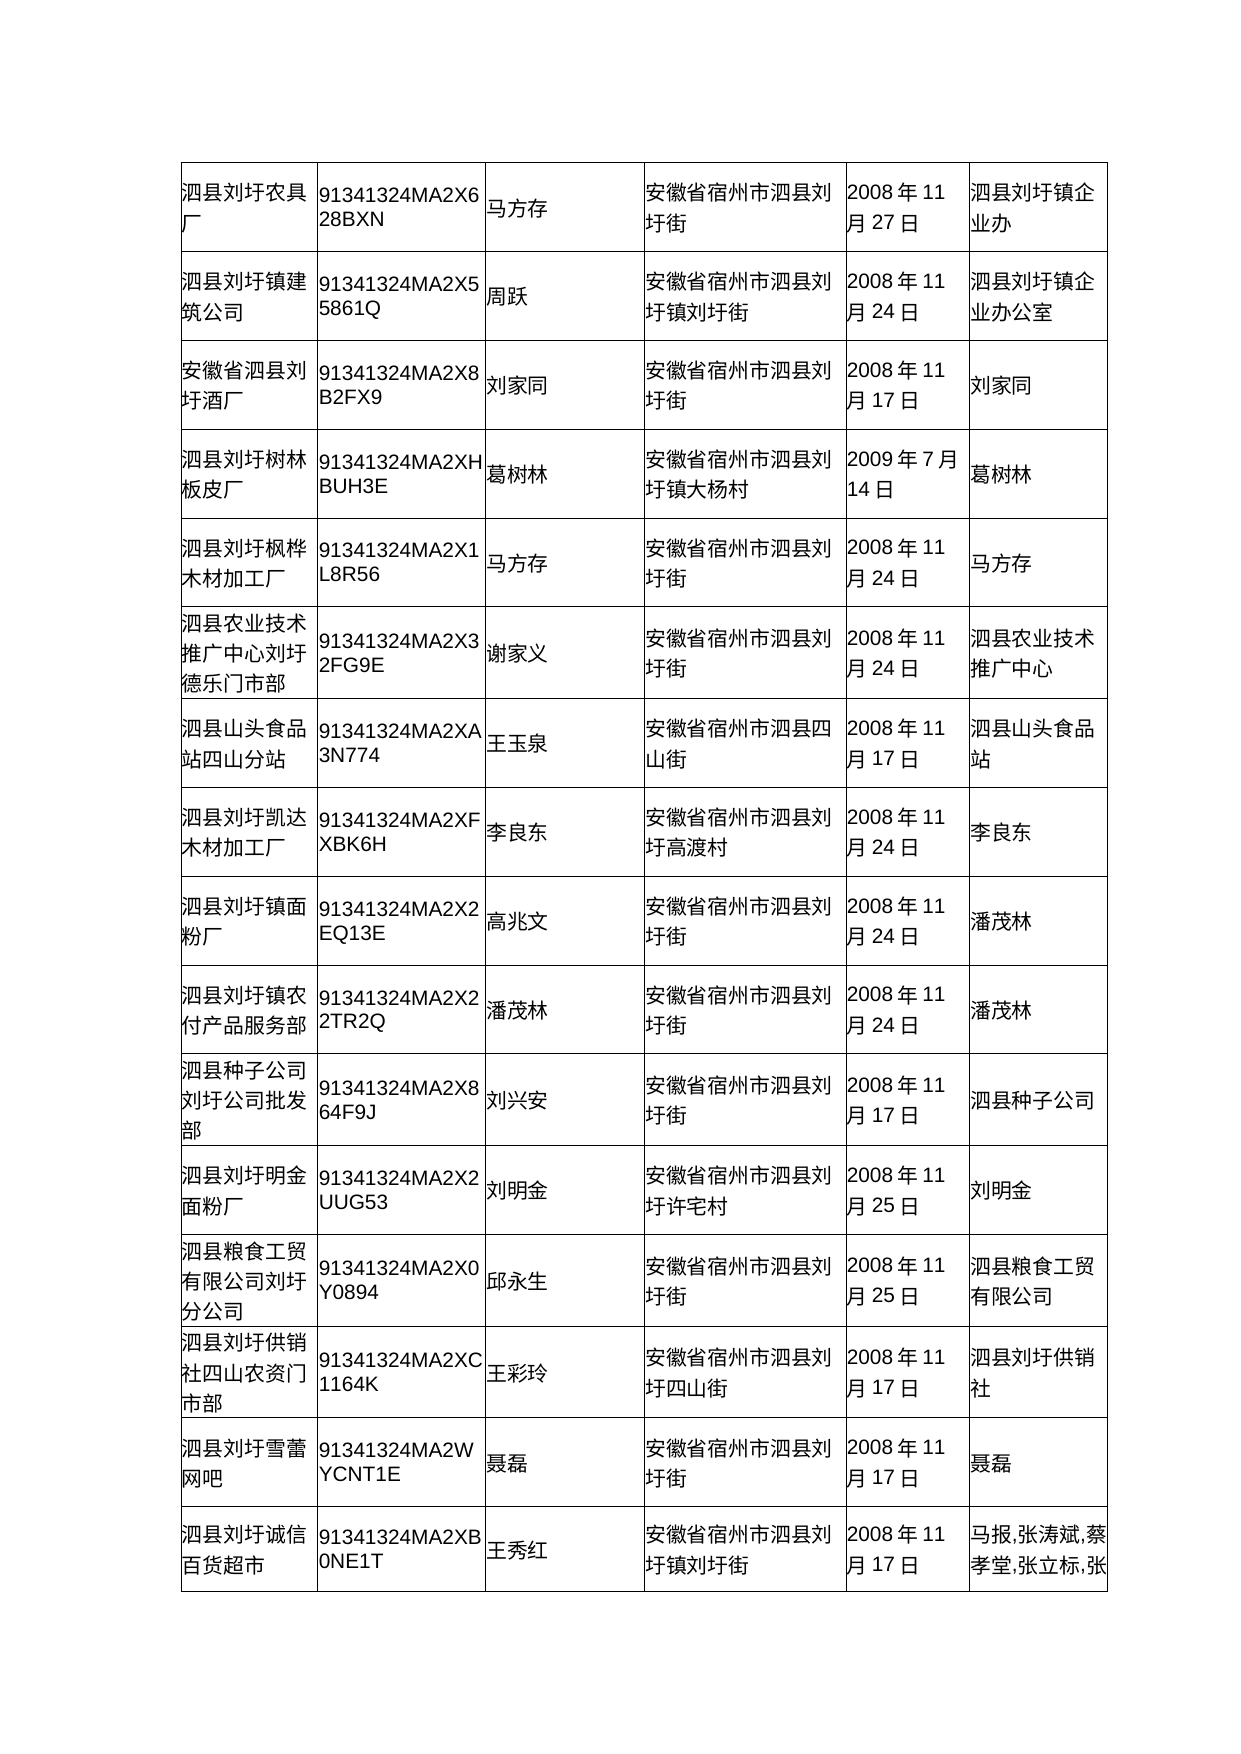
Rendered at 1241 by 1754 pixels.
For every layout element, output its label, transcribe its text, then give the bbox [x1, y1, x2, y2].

table_cell 安徽省宿州市泗县刘圩高渡村 [645, 788, 846, 876]
table_cell 安徽省宿州市泗县刘圩镇刘圩街 [645, 1507, 846, 1591]
table_cell 潘茂林 [486, 966, 644, 1053]
table_cell 2008年11月17日 [847, 341, 969, 428]
table_cell 2008年11月24日 [847, 788, 969, 876]
table_cell 2008年11月24日 [847, 607, 969, 698]
table_cell 邱永生 [486, 1235, 644, 1326]
table_cell 91341324MA2X864F9J [318, 1054, 485, 1145]
table_cell 安徽省宿州市泗县刘圩街 [645, 1054, 846, 1145]
table_cell 91341324MA2X55861Q [318, 252, 485, 340]
table_cell 91341324MA2XHBUH3E [318, 430, 485, 517]
table_cell 2008年11月17日 [847, 1327, 969, 1417]
table_cell 泗县刘圩镇企业办公室 [970, 252, 1107, 340]
table_cell 91341324MA2WYCNT1E [318, 1418, 485, 1506]
table_cell 马方存 [970, 519, 1107, 606]
table_cell 刘明金 [486, 1146, 644, 1234]
table_cell 安徽省宿州市泗县刘圩街 [645, 163, 846, 251]
table_cell 91341324MA2X8B2FX9 [318, 341, 485, 428]
table_cell 安徽省宿州市泗县刘圩镇大杨村 [645, 430, 846, 517]
table_cell 安徽省宿州市泗县刘圩街 [645, 519, 846, 606]
table_cell 安徽省宿州市泗县四山街 [645, 699, 846, 787]
table_cell 泗县刘圩凯达木材加工厂 [182, 788, 317, 876]
table_cell 刘家同 [970, 341, 1107, 428]
table_cell 91341324MA2X0Y0894 [318, 1235, 485, 1326]
table_cell 泗县刘圩枫桦木材加工厂 [182, 519, 317, 606]
table_cell 泗县刘圩雪蕾网吧 [182, 1418, 317, 1506]
table_cell 2008年11月24日 [847, 966, 969, 1053]
table_cell 2009年7月14日 [847, 430, 969, 517]
table_cell 2008年11月17日 [847, 1418, 969, 1506]
table_cell 安徽省宿州市泗县刘圩街 [645, 1418, 846, 1506]
table_cell 泗县刘圩诚信百货超市 [182, 1507, 317, 1591]
table_cell 91341324MA2X2EQ13E [318, 877, 485, 964]
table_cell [970, 1507, 1107, 1591]
table_cell 91341324MA2X2UUG53 [318, 1146, 485, 1234]
table_cell 李良东 [486, 788, 644, 876]
table_cell 刘明金 [970, 1146, 1107, 1234]
table_cell 刘家同 [486, 341, 644, 428]
table_cell 2008年11月17日 [847, 1507, 969, 1591]
table_cell 王秀红 [486, 1507, 644, 1591]
table_cell 泗县刘圩明金面粉厂 [182, 1146, 317, 1234]
table_cell 2008年11月17日 [847, 1054, 969, 1145]
table_cell 泗县刘圩镇建筑公司 [182, 252, 317, 340]
table_cell 安徽省泗县刘圩酒厂 [182, 341, 317, 428]
table_cell 2008年11月24日 [847, 877, 969, 964]
table_cell 安徽省宿州市泗县刘圩街 [645, 1235, 846, 1326]
table_cell 91341324MA2X32FG9E [318, 607, 485, 698]
table_cell 泗县粮食工贸有限公司刘圩分公司 [182, 1235, 317, 1326]
table_cell 泗县刘圩树林板皮厂 [182, 430, 317, 517]
table_cell 谢家义 [486, 607, 644, 698]
table_cell 马方存 [486, 163, 644, 251]
table_cell 王彩玲 [486, 1327, 644, 1417]
table_cell 91341324MA2X628BXN [318, 163, 485, 251]
table_cell 泗县刘圩镇企业办 [970, 163, 1107, 251]
table_cell 安徽省宿州市泗县刘圩街 [645, 966, 846, 1053]
table_cell 刘兴安 [486, 1054, 644, 1145]
table_cell 高兆文 [486, 877, 644, 964]
table_cell 葛树林 [970, 430, 1107, 517]
table_cell 泗县刘圩镇农付产品服务部 [182, 966, 317, 1053]
table_cell 2008年11月27日 [847, 163, 969, 251]
table_cell 聂磊 [970, 1418, 1107, 1506]
table_cell 91341324MA2X1L8R56 [318, 519, 485, 606]
table_cell 泗县种子公司刘圩公司批发部 [182, 1054, 317, 1145]
table_cell 泗县山头食品站四山分站 [182, 699, 317, 787]
table_cell 葛树林 [486, 430, 644, 517]
table_cell 王玉泉 [486, 699, 644, 787]
table_cell 91341324MA2XB0NE1T [318, 1507, 485, 1591]
table_cell 李良东 [970, 788, 1107, 876]
table_cell 91341324MA2XFXBK6H [318, 788, 485, 876]
table_cell 泗县粮食工贸有限公司 [970, 1235, 1107, 1326]
table_cell 聂磊 [486, 1418, 644, 1506]
table_cell 安徽省宿州市泗县刘圩许宅村 [645, 1146, 846, 1234]
table_cell 泗县种子公司 [970, 1054, 1107, 1145]
table_cell 安徽省宿州市泗县刘圩街 [645, 607, 846, 698]
table_cell 周跃 [486, 252, 644, 340]
table_cell 安徽省宿州市泗县刘圩四山街 [645, 1327, 846, 1417]
table_cell 潘茂林 [970, 966, 1107, 1053]
table_cell 2008年11月24日 [847, 519, 969, 606]
table_cell 91341324MA2XC1164K [318, 1327, 485, 1417]
table_cell 泗县刘圩供销社四山农资门市部 [182, 1327, 317, 1417]
table_cell 潘茂林 [970, 877, 1107, 964]
table_cell 泗县农业技术推广中心 [970, 607, 1107, 698]
table_cell 2008年11月24日 [847, 252, 969, 340]
table_cell 2008年11月25日 [847, 1146, 969, 1234]
table_cell 91341324MA2XA3N774 [318, 699, 485, 787]
table_cell 泗县农业技术推广中心刘圩德乐门市部 [182, 607, 317, 698]
table_cell 泗县刘圩镇面粉厂 [182, 877, 317, 964]
table_cell 安徽省宿州市泗县刘圩街 [645, 877, 846, 964]
table_cell 2008年11月17日 [847, 699, 969, 787]
table_cell 泗县山头食品站 [970, 699, 1107, 787]
table_cell 91341324MA2X22TR2Q [318, 966, 485, 1053]
table_cell 马方存 [486, 519, 644, 606]
table_cell 安徽省宿州市泗县刘圩街 [645, 341, 846, 428]
table_cell 2008年11月25日 [847, 1235, 969, 1326]
table_cell 泗县刘圩供销社 [970, 1327, 1107, 1417]
table_cell 安徽省宿州市泗县刘圩镇刘圩街 [645, 252, 846, 340]
table_cell 泗县刘圩农具厂 [182, 163, 317, 251]
